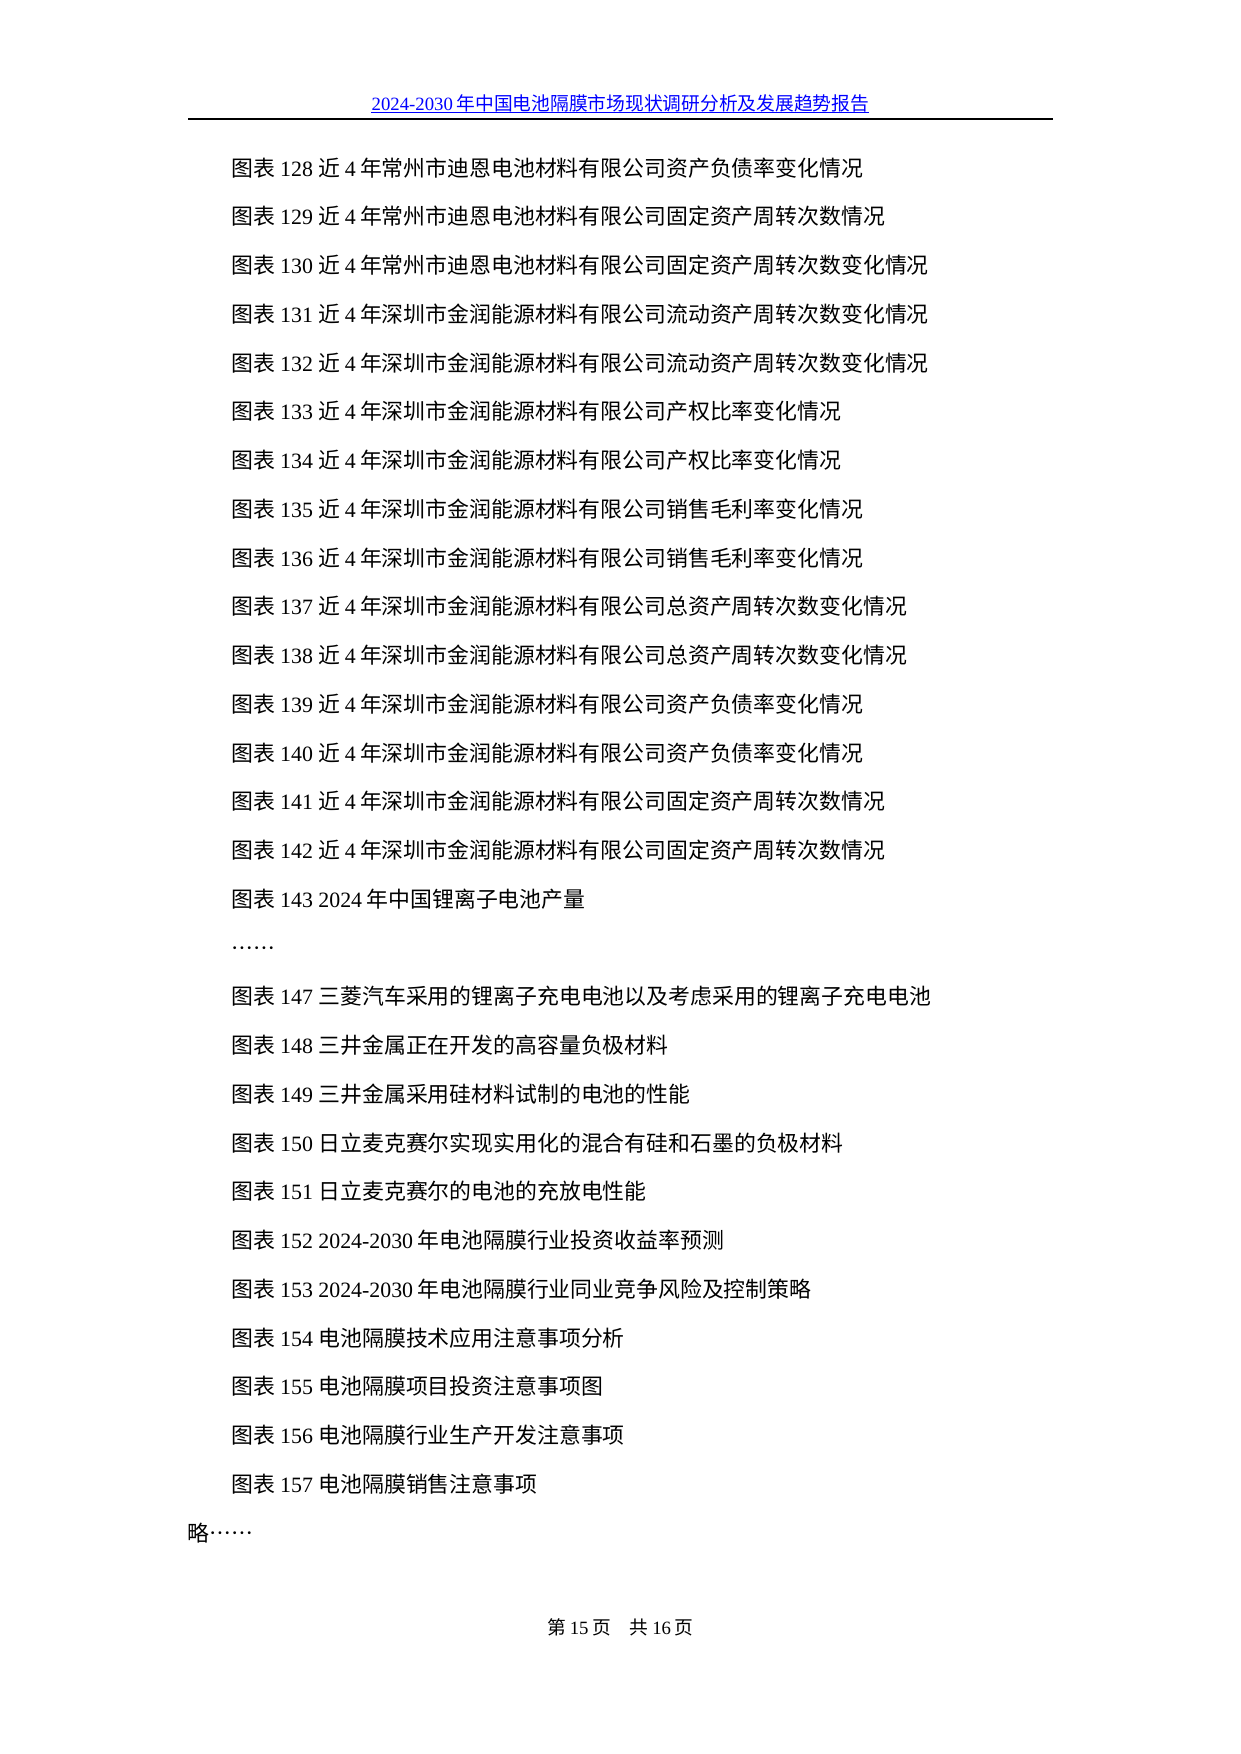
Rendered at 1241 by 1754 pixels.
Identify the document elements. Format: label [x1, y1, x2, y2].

text [187, 150, 1053, 1548]
